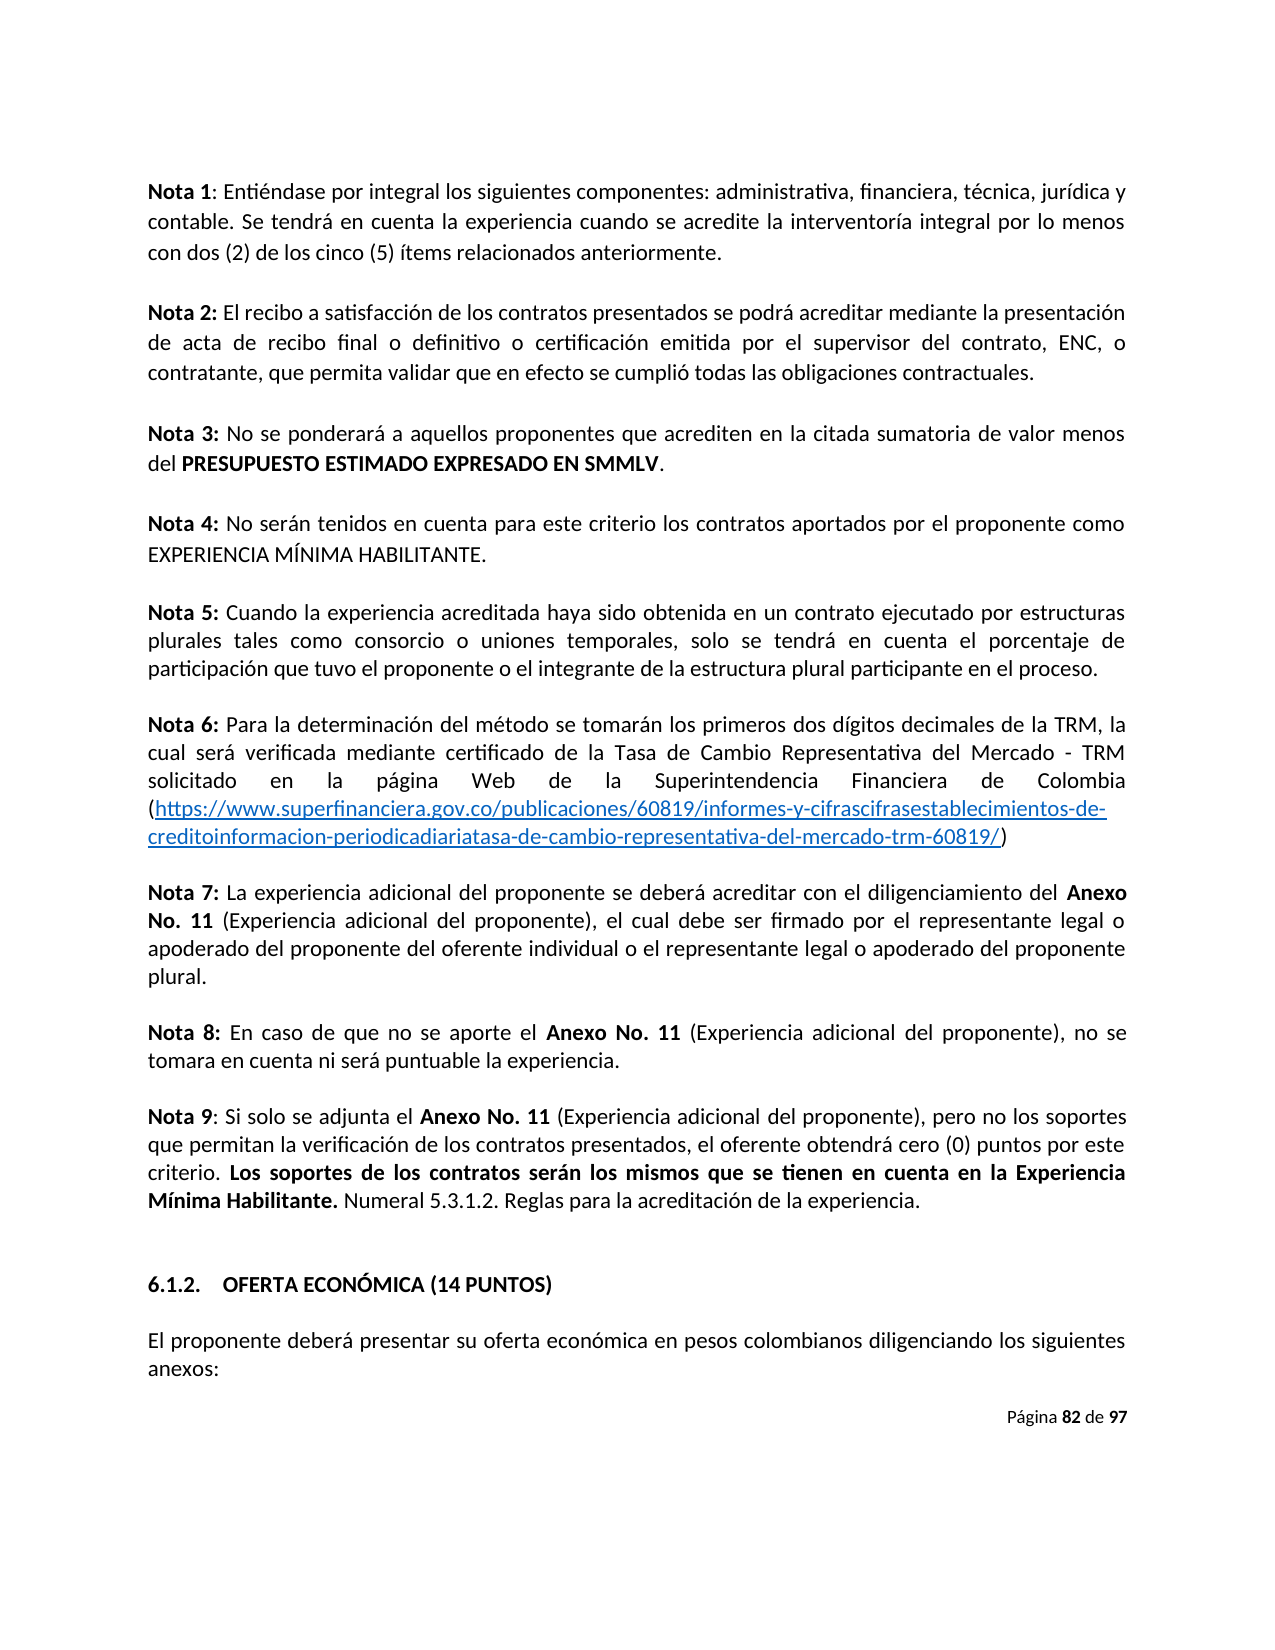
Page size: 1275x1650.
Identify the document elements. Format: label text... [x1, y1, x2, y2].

text Nota 3: No se ponderará a aquellos proponentes que acrediten en la citada sumatoria de valor menos del PRESUPUESTO ESTIMADO EXPRESADO EN SMMLV. [148, 419, 1127, 477]
text El proponente deberá presentar su oferta económica en pesos colombianos diligenciando los siguientes anexos: [148, 1326, 1127, 1382]
subtitle OFERTA ECONÓMICA (14 PUNTOS) [148, 1270, 1127, 1298]
text Nota 2: El recibo a satisfacción de los contratos presentados se podrá acreditar mediante la presentación de acta de recibo final o definitivo o certificación emitida por el supervisor del contrato, ENC, o contratante, que permita validar que en efecto se cumplió todas las obligaciones contractuales. [148, 298, 1127, 386]
text Nota 8: En caso de que no se aporte el Anexo No. 11 (Experiencia adicional del proponente), no se tomara en cuenta ni será puntuable la experiencia. [148, 1018, 1127, 1074]
text Nota 7: La experiencia adicional del proponente se deberá acreditar con el diligenciamiento del Anexo No. 11 (Experiencia adicional del proponente), el cual debe ser firmado por el representante legal o apoderado del proponente del oferente individual o el representante legal o apoderado del proponente plural. [148, 878, 1127, 990]
text Nota 5: Cuando la experiencia acreditada haya sido obtenida en un contrato ejecutado por estructuras plurales tales como consorcio o uniones temporales, solo se tendrá en cuenta el porcentaje de participación que tuvo el proponente o el integrante de la estructura plural participante en el proceso. [148, 598, 1127, 682]
text Nota 1: Entiéndase por integral los siguientes componentes: administrativa, financiera, técnica, jurídica y contable. Se tendrá en cuenta la experiencia cuando se acredite la interventoría integral por lo menos con dos (2) de los cinco (5) ítems relacionados anteriormente. [148, 177, 1127, 266]
text Nota 9: Si solo se adjunta el Anexo No. 11 (Experiencia adicional del proponente), pero no los soportes que permitan la verificación de los contratos presentados, el oferente obtendrá cero (0) puntos por este criterio. Los soportes de los contratos serán los mismos que se tienen en cuenta en la Experiencia Mínima Habilitante. Numeral 5.3.1.2. Reglas para la acreditación de la experiencia. [148, 1102, 1127, 1214]
text Nota 4: No serán tenidos en cuenta para este criterio los contratos aportados por el proponente como EXPERIENCIA MÍNIMA HABILITANTE. [148, 509, 1127, 568]
text Nota 6: Para la determinación del método se tomarán los primeros dos dígitos decimales de la TRM, la cual será verificada mediante certificado de la Tasa de Cambio Representativa del Mercado - TRM solicitado en la página Web de la Superintendencia Financiera de Colombia (https://www.superfinanciera.gov.co/publicaciones/60819/informes-y-cifrascifrasestablecimientos-de-creditoinformacion-periodicadiariatasa-de-cambio-representativa-del-mercado-trm-60819/) [148, 710, 1127, 850]
